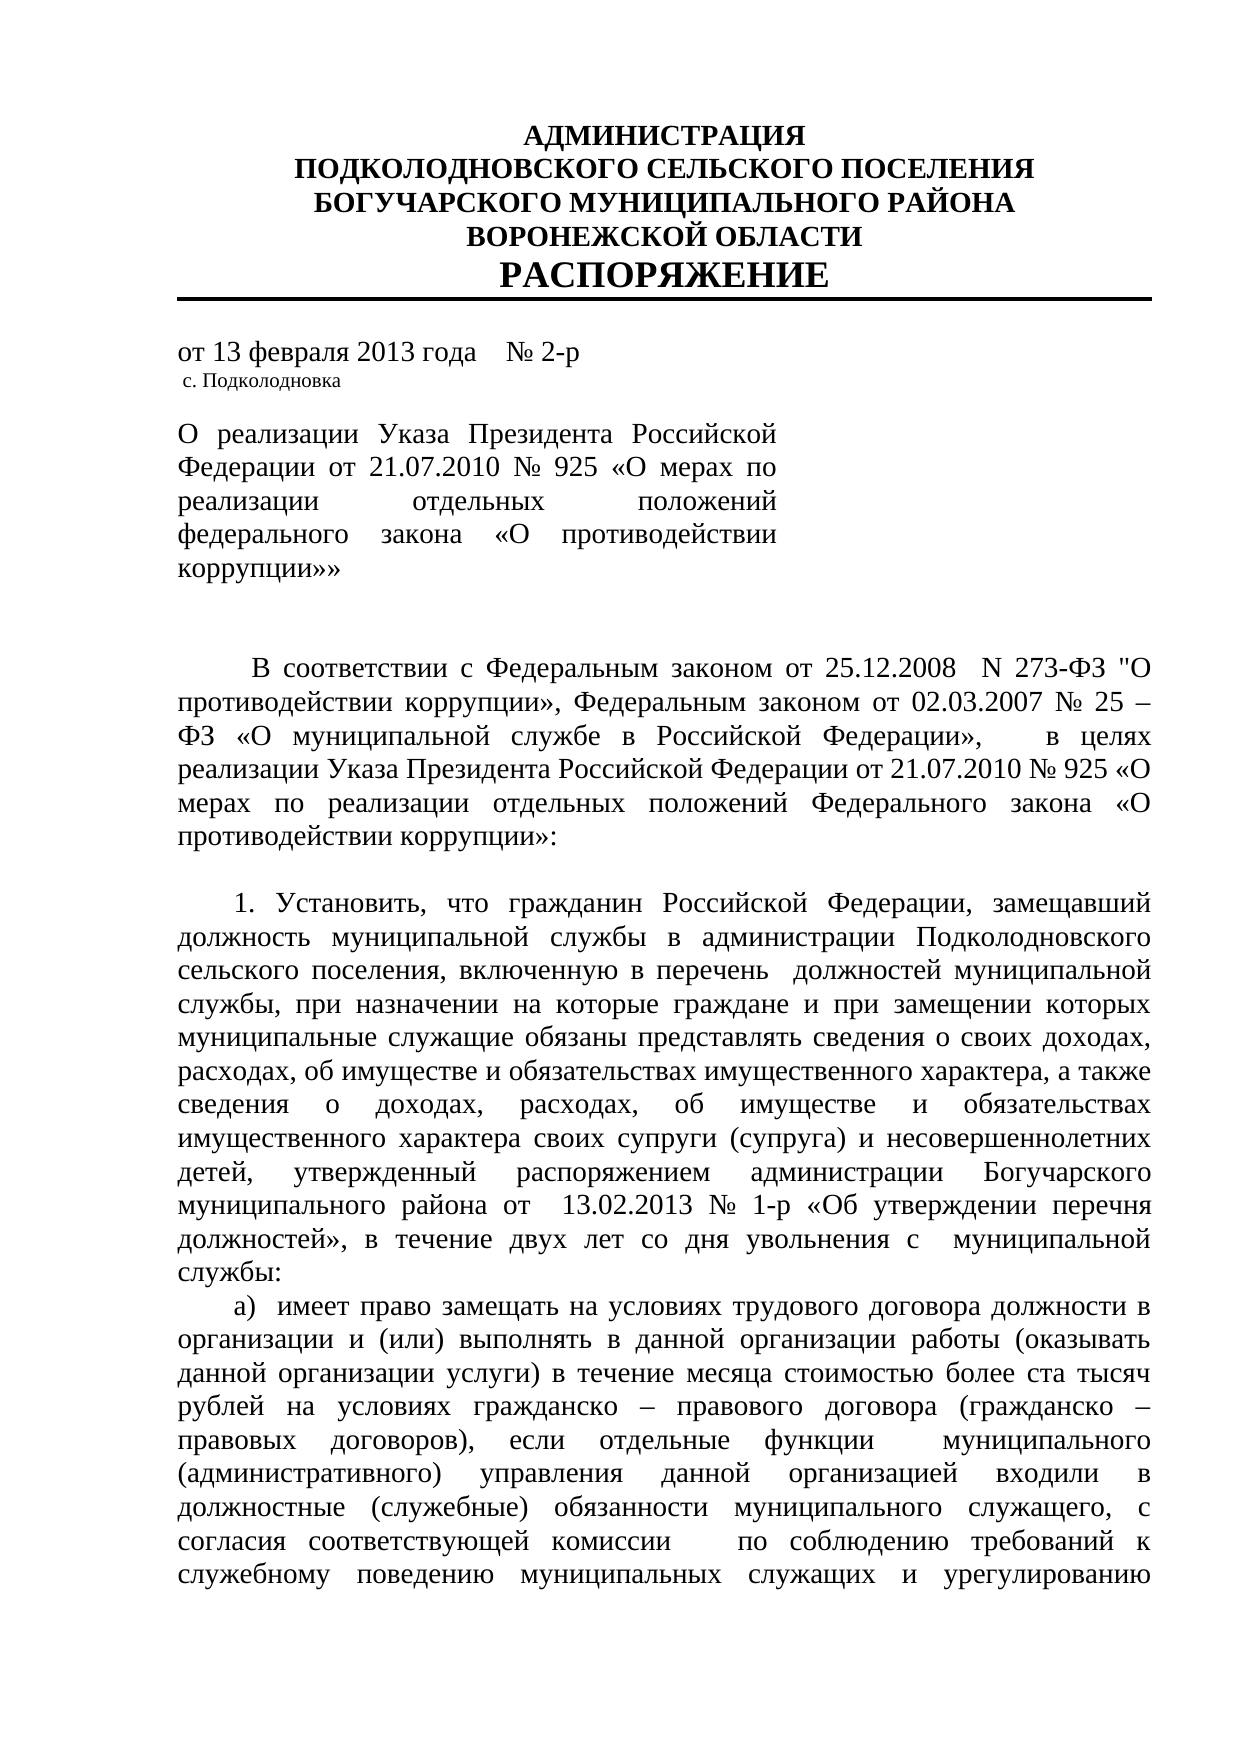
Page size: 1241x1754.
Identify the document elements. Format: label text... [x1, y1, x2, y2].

text БОГУЧАРСКОГО МУНИЦИПАЛЬНОГО РАЙОНА [177, 185, 1152, 219]
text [177, 1288, 1152, 1590]
text с. Подколодновка [177, 368, 1152, 392]
text О реализации Указа Президента Российской Федерации от 21.07.2010 № 925 «О мерах по реализации отдельных положений федерального закона «О противодействии коррупции»» [177, 416, 777, 583]
text от 13 февраля 2013 года № 2-р [177, 334, 1152, 368]
text ПОДКОЛОДНОВСКОГО СЕЛЬСКОГО ПОСЕЛЕНИЯ [177, 152, 1152, 185]
subtitle РАСПОРЯЖЕНИЕ [177, 252, 1152, 297]
text ВОРОНЕЖСКОЙ ОБЛАСТИ [177, 219, 1152, 252]
text 1. Установить, что гражданин Российской Федерации, замещавший должность муниципальной службы в администрации Подколодновского сельского поселения, включенную в перечень должностей муниципальной службы, при назначении на которые граждане и при замещении которых муниципальные служащие обязаны представлять сведения о своих доходах, расходах, об имуществе и обязательствах имущественного характера, а также сведения о доходах, расходах, об имуществе и обязательствах имущественного характера своих супруги (супруга) и несовершеннолетних детей, утвержденный распоряжением администрации Богучарского муниципального района от 13.02.2013 № 1-р «Об утверждении перечня должностей», в течение двух лет со дня увольнения с муниципальной службы: [177, 885, 1152, 1288]
text В соответствии с Федеральным законом от 25.12.2008 N 273-ФЗ "О противодействии коррупции», Федеральным законом от 02.03.2007 № 25 – ФЗ «О муниципальной службе в Российской Федерации», в целях реализации Указа Президента Российской Федерации от 21.07.2010 № 925 «О мерах по реализации отдельных положений Федерального закона «О противодействии коррупции»: [177, 651, 1152, 852]
text АДМИНИСТРАЦИЯ [177, 118, 1152, 152]
